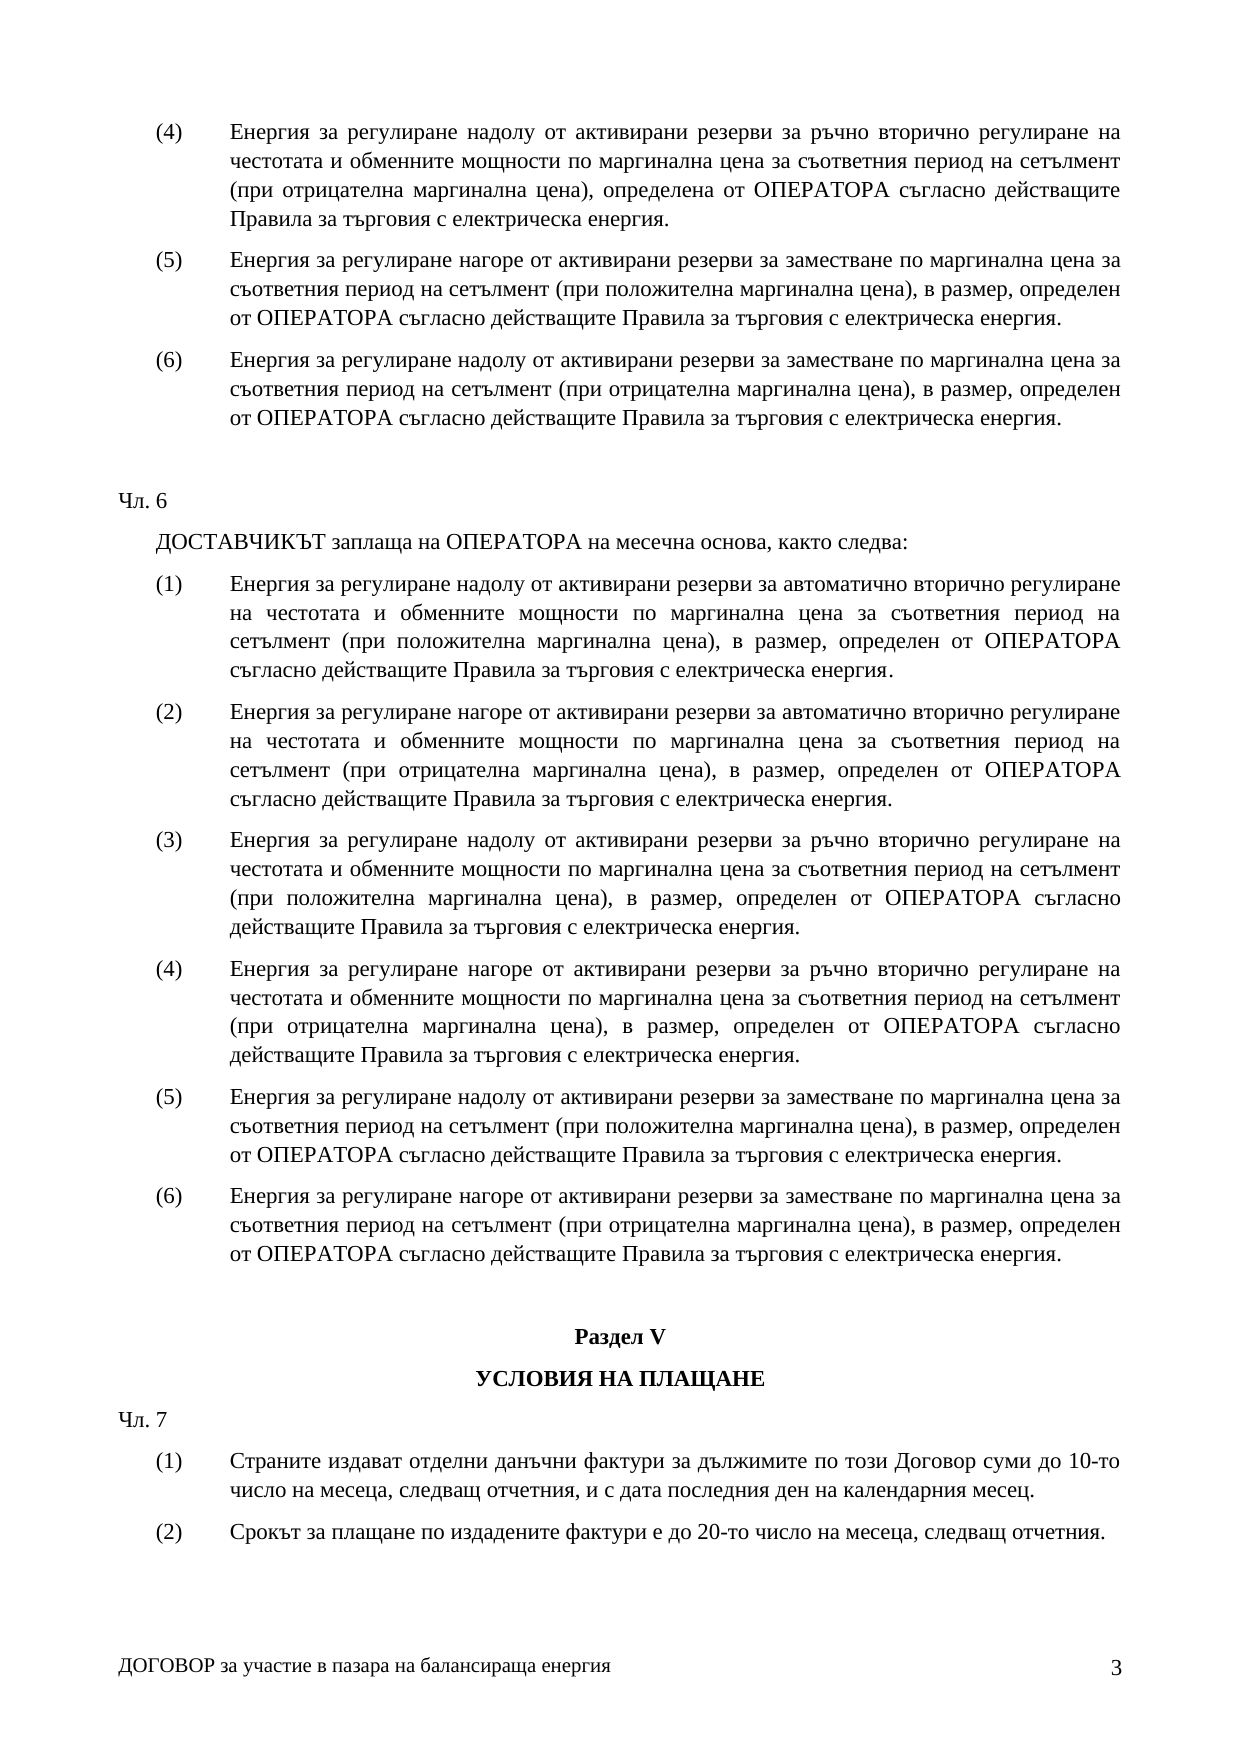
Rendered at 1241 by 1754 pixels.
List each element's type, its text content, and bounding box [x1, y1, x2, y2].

subtitle Енергия за регулиране нагоре от активирани резерви за ръчно вторично регулиране на честотата и обменните мощности по маргинална цена за съответния период на сетълмент (при отрицателна маргинална цена), в размер, определен от ОПЕРАТОРА съгласно действащите Правила за търговия с електрическа енергия. [156, 954, 1122, 1068]
subtitle Енергия за регулиране надолу от активирани резерви за заместване по маргинална цена за съответния период на сетълмент (при положителна маргинална цена), в размер, определен от ОПЕРАТОРА съгласно действащите Правила за търговия с електрическа енергия. [156, 1083, 1122, 1167]
subtitle Енергия за регулиране надолу от активирани резерви за ръчно вторично регулиране на честотата и обменните мощности по маргинална цена за съответния период на сетълмент (при отрицателна маргинална цена), определена от ОПЕРАТОРА съгласно действащите Правила за търговия с електрическа енергия. [156, 118, 1122, 231]
text Раздел V [118, 1323, 1122, 1349]
text Чл. 6 [118, 487, 1122, 513]
subtitle Енергия за регулиране нагоре от активирани резерви за автоматично вторично регулиране на честотата и обменните мощности по маргинална цена за съответния период на сетълмент (при отрицателна маргинална цена), в размер, определен от ОПЕРАТОРА съгласно действащите Правила за търговия с електрическа енергия. [156, 698, 1122, 811]
subtitle Енергия за регулиране надолу от активирани резерви за заместване по маргинална цена за съответния период на сетълмент (при отрицателна маргинална цена), в размер, определен от ОПЕРАТОРА съгласно действащите Правила за търговия с електрическа енергия. [156, 346, 1122, 430]
subtitle Срокът за плащане по издадените фактури е до 20-то число на месеца, следващ отчетния. [156, 1518, 1122, 1544]
subtitle Страните издават отделни данъчни фактури за дължимите по този Договор суми до 10-то число на месеца, следващ отчетния, и с дата последния ден на календарния месец. [156, 1447, 1122, 1503]
subtitle Енергия за регулиране надолу от активирани резерви за ръчно вторично регулиране на честотата и обменните мощности по маргинална цена за съответния период на сетълмент (при положителна маргинална цена), в размер, определен от ОПЕРАТОРА съгласно действащите Правила за търговия с електрическа енергия. [156, 826, 1122, 939]
subtitle Енергия за регулиране надолу от активирани резерви за автоматично вторично регулиране на честотата и обменните мощности по маргинална цена за съответния период на сетълмент (при положителна маргинална цена), в размер, определен от ОПЕРАТОРА съгласно действащите Правила за търговия с електрическа енергия. [156, 569, 1122, 683]
subtitle Енергия за регулиране нагоре от активирани резерви за заместване по маргинална цена за съответния период на сетълмент (при отрицателна маргинална цена), в размер, определен от ОПЕРАТОРА съгласно действащите Правила за търговия с електрическа енергия. [156, 1182, 1122, 1267]
text Чл. 7 [118, 1406, 1122, 1432]
text ДОСТАВЧИКЪТ заплаща на ОПЕРАТОРА на месечна основа, както следва: [118, 528, 1122, 554]
text УСЛОВИЯ НА ПЛАЩАНЕ [118, 1364, 1122, 1391]
subtitle Енергия за регулиране нагоре от активирани резерви за заместване по маргинална цена за съответния период на сетълмент (при положителна маргинална цена), в размер, определен от ОПЕРАТОРА съгласно действащите Правила за търговия с електрическа енергия. [156, 246, 1122, 331]
